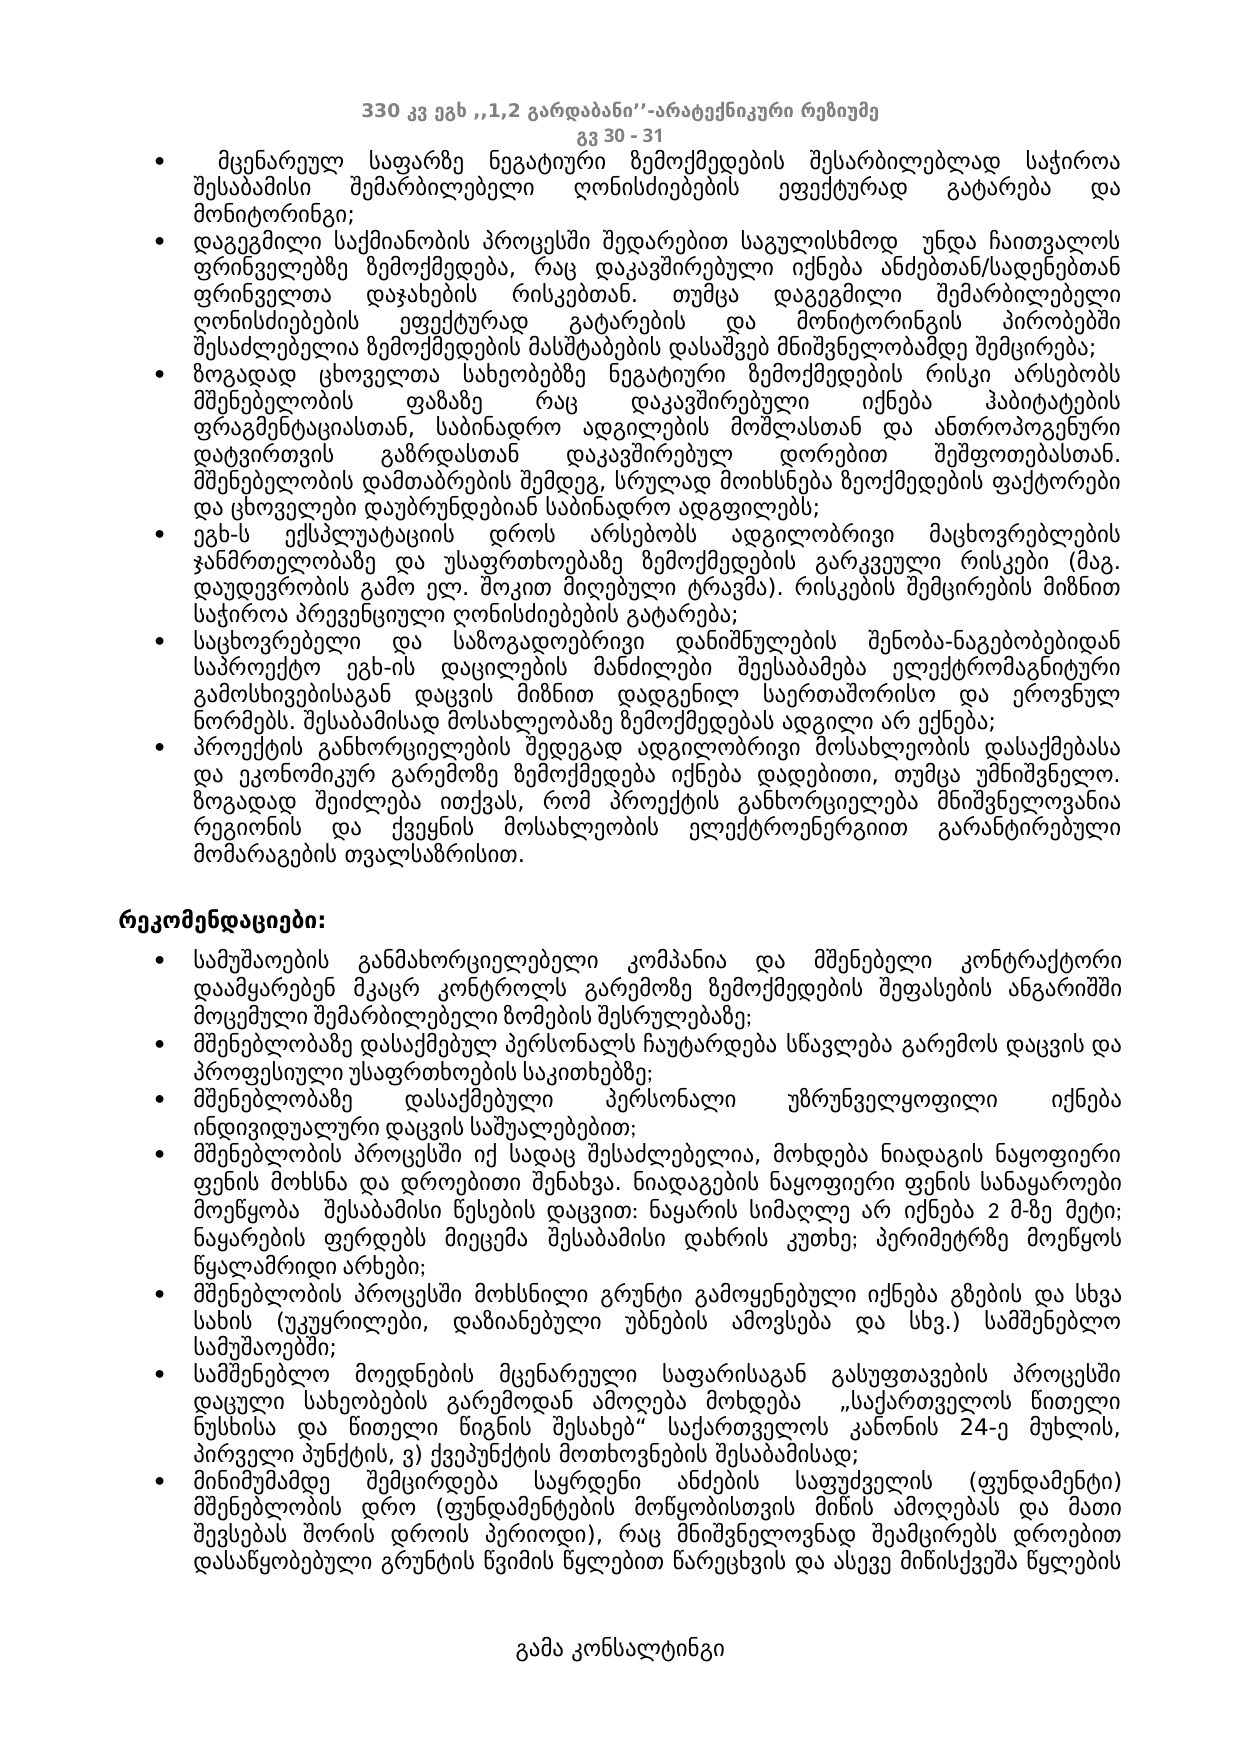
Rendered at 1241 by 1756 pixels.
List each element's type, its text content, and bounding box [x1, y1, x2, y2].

text რეკომენდაციები: [118, 907, 1122, 934]
list დაგეგმილი საქმიანობის პროცესში შედარებით საგულისხმოდ უნდა ჩაითვალოს ფრინველებზე ზემოქმედება, რაც დაკავშირებული იქნება ანძებთან/სადენებთან ფრინველთა დაჯახების რისკებთან. თუმცა დაგეგმილი შემარბილებელი ღონისძიებების ეფექტურად გატარების და მონიტორინგის პირობებში შესაძლებელია ზემოქმედების მასშტაბების დასაშვებ მნიშვნელობამდე შემცირება; [156, 228, 1122, 361]
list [156, 1468, 1122, 1574]
list პროექტის განხორციელების შედეგად ადგილობრივი მოსახლეობის დასაქმებასა და ეკონომიკურ გარემოზე ზემოქმედება იქნება დადებითი, თუმცა უმნიშვნელო. ზოგადად შეიძლება ითქვას, რომ პროექტის განხორციელება მნიშვნელოვანია რეგიონის და ქვეყნის მოსახლეობის ელექტროენერგიით გარანტირებული მომარაგების თვალსაზრისით. [156, 734, 1122, 868]
list მშენებლობაზე დასაქმებული პერსონალი უზრუნველყოფილი იქნება ინდივიდუალური დაცვის საშუალებებით; [156, 1086, 1122, 1141]
list საცხოვრებელი და საზოგადოებრივი დანიშნულების შენობა-ნაგებობებიდან საპროექტო ეგხ-ის დაცილების მანძილები შეესაბამება ელექტრომაგნიტური გამოსხივებისაგან დაცვის მიზნით დადგენილ საერთაშორისო და ეროვნულ ნორმებს. შესაბამისად მოსახლეობაზე ზემოქმედებას ადგილი არ ექნება; [156, 628, 1122, 734]
list მშენებლობაზე დასაქმებულ პერსონალს ჩაუტარდება სწავლება გარემოს დაცვის და პროფესიული უსაფრთხოების საკითხებზე; [156, 1030, 1122, 1086]
list მცენარეულ საფარზე ნეგატიური ზემოქმედების შესარბილებლად საჭიროა შესაბამისი შემარბილებელი ღონისძიებების ეფექტურად გატარება და მონიტორინგი; [156, 148, 1122, 228]
list მშენებლობის პროცესში მოხსნილი გრუნტი გამოყენებული იქნება გზების და სხვა სახის (უკუყრილები, დაზიანებული უბნების ამოვსება და სხვ.) სამშენებლო სამუშაოებში; [156, 1280, 1122, 1361]
list ეგხ-ს ექსპლუატაციის დროს არსებობს ადგილობრივი მაცხოვრებლების ჯანმრთელობაზე და უსაფრთხოებაზე ზემოქმედების გარკვეული რისკები (მაგ. დაუდევრობის გამო ელ. შოკით მიღებული ტრავმა). რისკების შემცირების მიზნით საჭიროა პრევენციული ღონისძიებების გატარება; [156, 521, 1122, 628]
list სამუშაოების განმახორციელებელი კომპანია და მშენებელი კონტრაქტორი დაამყარებენ მკაცრ კონტროლს გარემოზე ზემოქმედების შეფასების ანგარიშში მოცემული შემარბილებელი ზომების შესრულებაზე; [156, 946, 1122, 1030]
list მშენებლობის პროცესში იქ სადაც შესაძლებელია, მოხდება ნიადაგის ნაყოფიერი ფენის მოხსნა და დროებითი შენახვა. ნიადაგების ნაყოფიერი ფენის სანაყაროები მოეწყობა შესაბამისი წესების დაცვით: ნაყარის სიმაღლე არ იქნება 2 მ-ზე მეტი; ნაყარების ფერდებს მიეცემა შესაბამისი დახრის კუთხე; პერიმეტრზე მოეწყოს წყალამრიდი არხები; [156, 1141, 1122, 1280]
list სამშენებლო მოედნების მცენარეული საფარისაგან გასუფთავების პროცესში დაცული სახეობების გარემოდან ამოღება მოხდება „საქართველოს წითელი ნუსხისა და წითელი წიგნის შესახებ“ საქართველოს კანონის 24-ე მუხლის, პირველი პუნქტის, ვ) ქვეპუნქტის მოთხოვნების შესაბამისად; [156, 1361, 1122, 1468]
list ზოგადად ცხოველთა სახეობებზე ნეგატიური ზემოქმედების რისკი არსებობს მშენებელობის ფაზაზე რაც დაკავშირებული იქნება ჰაბიტატების ფრაგმენტაციასთან, საბინადრო ადგილების მოშლასთან და ანთროპოგენური დატვირთვის გაზრდასთან დაკავშირებულ დორებით შეშფოთებასთან. მშენებელობის დამთაბრების შემდეგ, სრულად მოიხსნება ზეოქმედების ფაქტორები და ცხოველები დაუბრუნდებიან საბინადრო ადგფილებს; [156, 361, 1122, 521]
